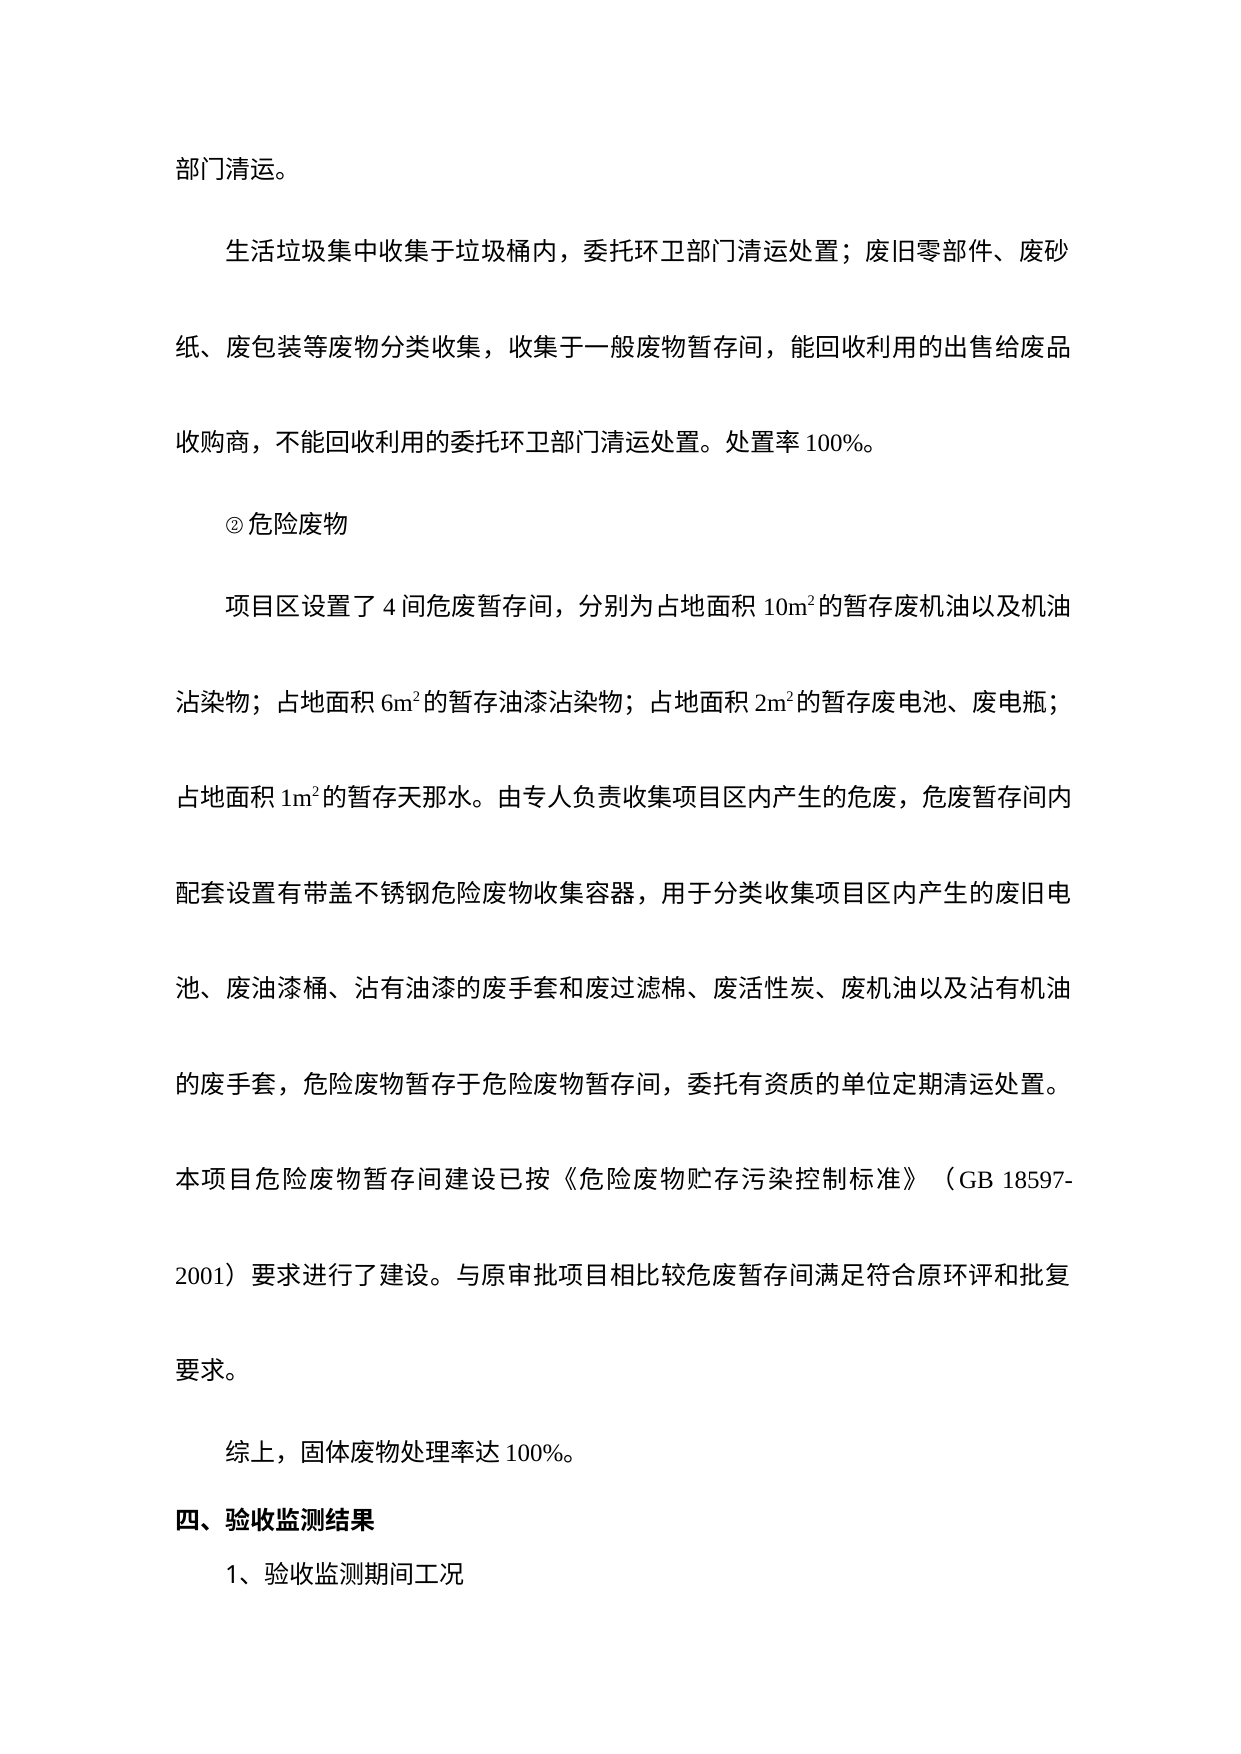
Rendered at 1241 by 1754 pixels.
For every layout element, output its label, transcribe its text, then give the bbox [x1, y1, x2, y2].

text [175, 135, 1073, 200]
list 验收监测期间工况 [175, 1555, 1073, 1591]
text 项目区设置了4间危废暂存间，分别为占地面积10m2的暂存废机油以及机油沾染物；占地面积6m2的暂存油漆沾染物；占地面积2m2的暂存废电池、废电瓶；占地面积1m2的暂存天那水。由专人负责收集项目区内产生的危废，危废暂存间内配套设置有带盖不锈钢危险废物收集容器，用于分类收集项目区内产生的废旧电池、废油漆桶、沾有油漆的废手套和废过滤棉、废活性炭、废机油以及沾有机油的废手套，危险废物暂存于危险废物暂存间，委托有资质的单位定期清运处置。本项目危险废物暂存间建设已按《危险废物贮存污染控制标准》（GB 18597-2001）要求进行了建设。与原审批项目相比较危废暂存间满足符合原环评和批复要求。 [175, 572, 1073, 1401]
text ②危险废物 [175, 490, 1073, 555]
text 四、验收监测结果 [175, 1500, 1073, 1537]
text 综上，固体废物处理率达100%。 [175, 1418, 1073, 1483]
text 生活垃圾集中收集于垃圾桶内，委托环卫部门清运处置；废旧零部件、废砂纸、废包装等废物分类收集，收集于一般废物暂存间，能回收利用的出售给废品收购商，不能回收利用的委托环卫部门清运处置。处置率100%。 [175, 217, 1073, 473]
